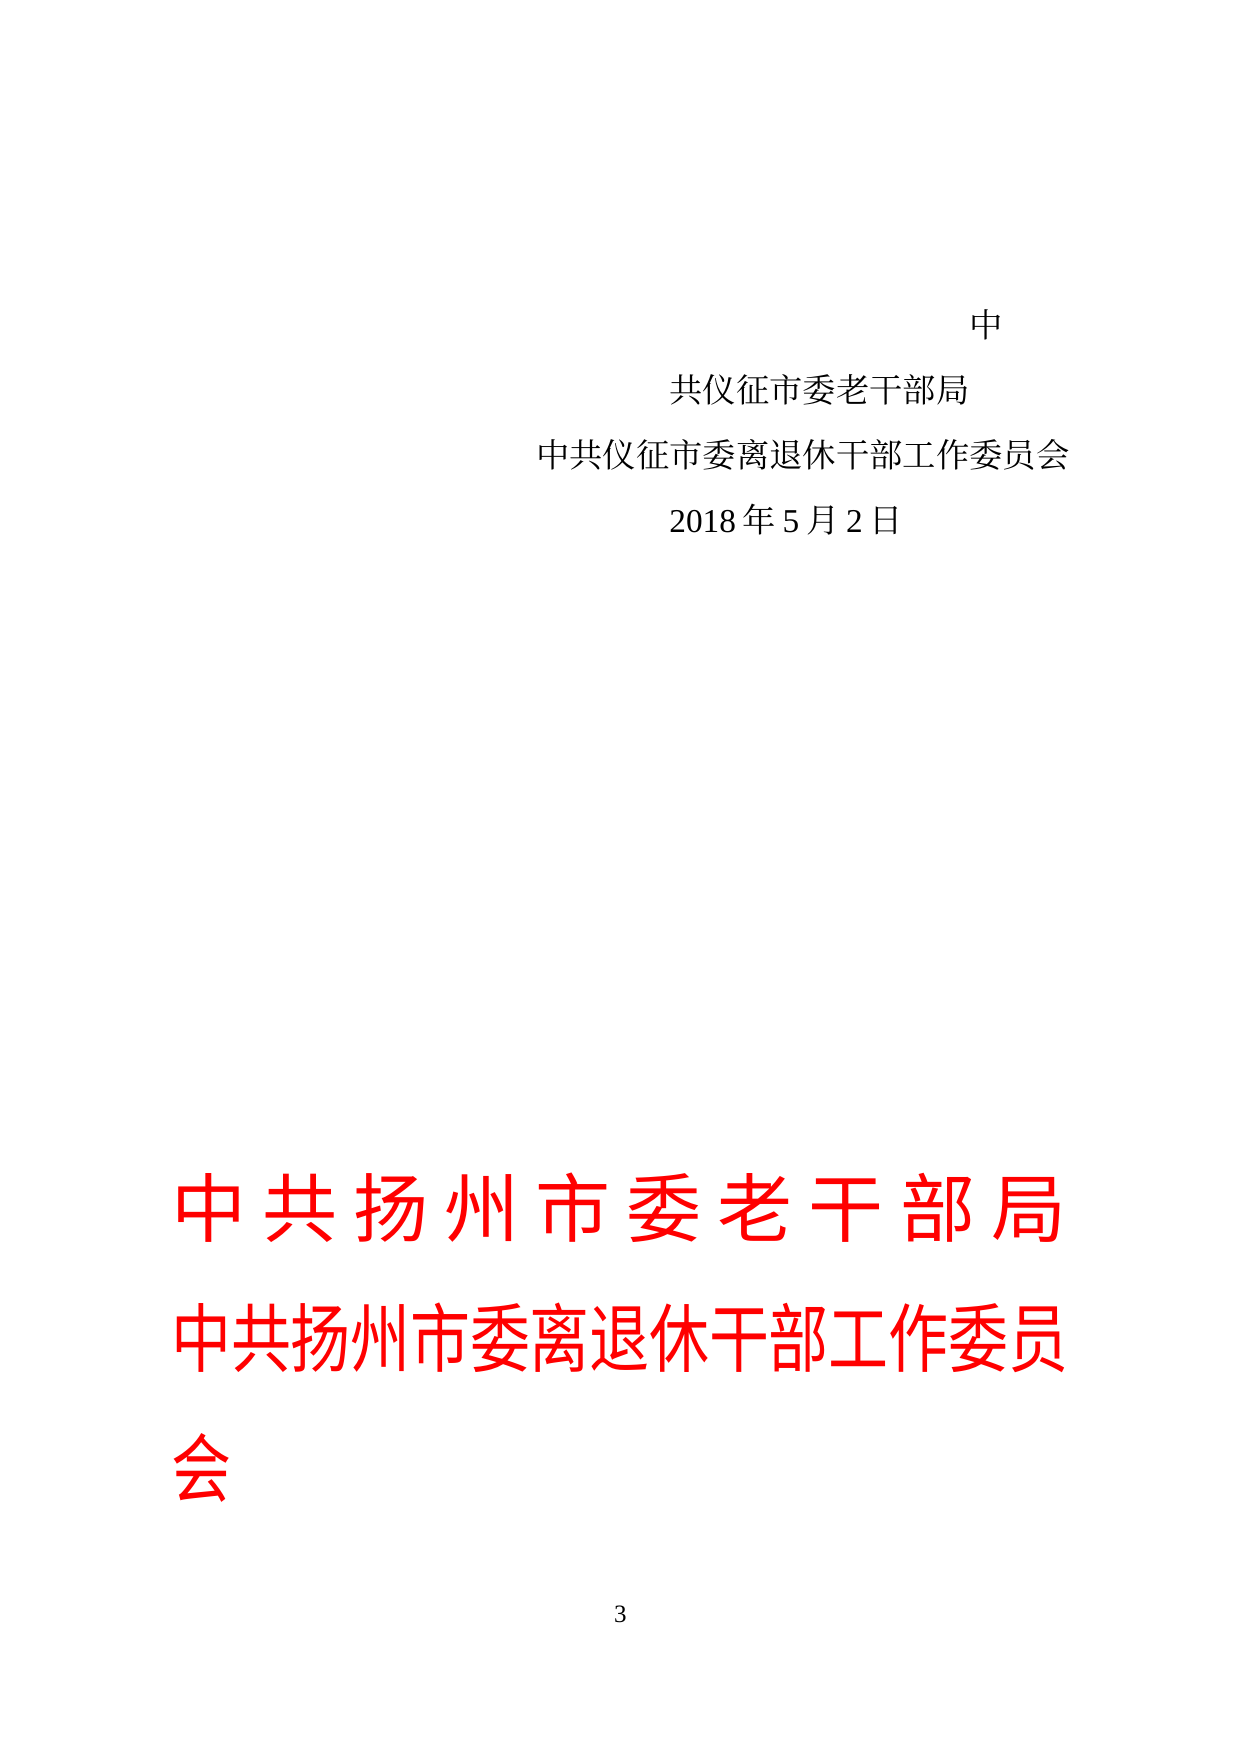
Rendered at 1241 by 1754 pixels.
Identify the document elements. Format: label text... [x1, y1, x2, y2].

text 中共扬州市委离退休干部工作委员会 [171, 1268, 1069, 1528]
text 中共扬州市委老干部局 [171, 1138, 1069, 1268]
text 中共仪征市委离退休干部工作委员会 [171, 423, 1069, 488]
text 中共仪征市委老干部局 [171, 293, 969, 423]
